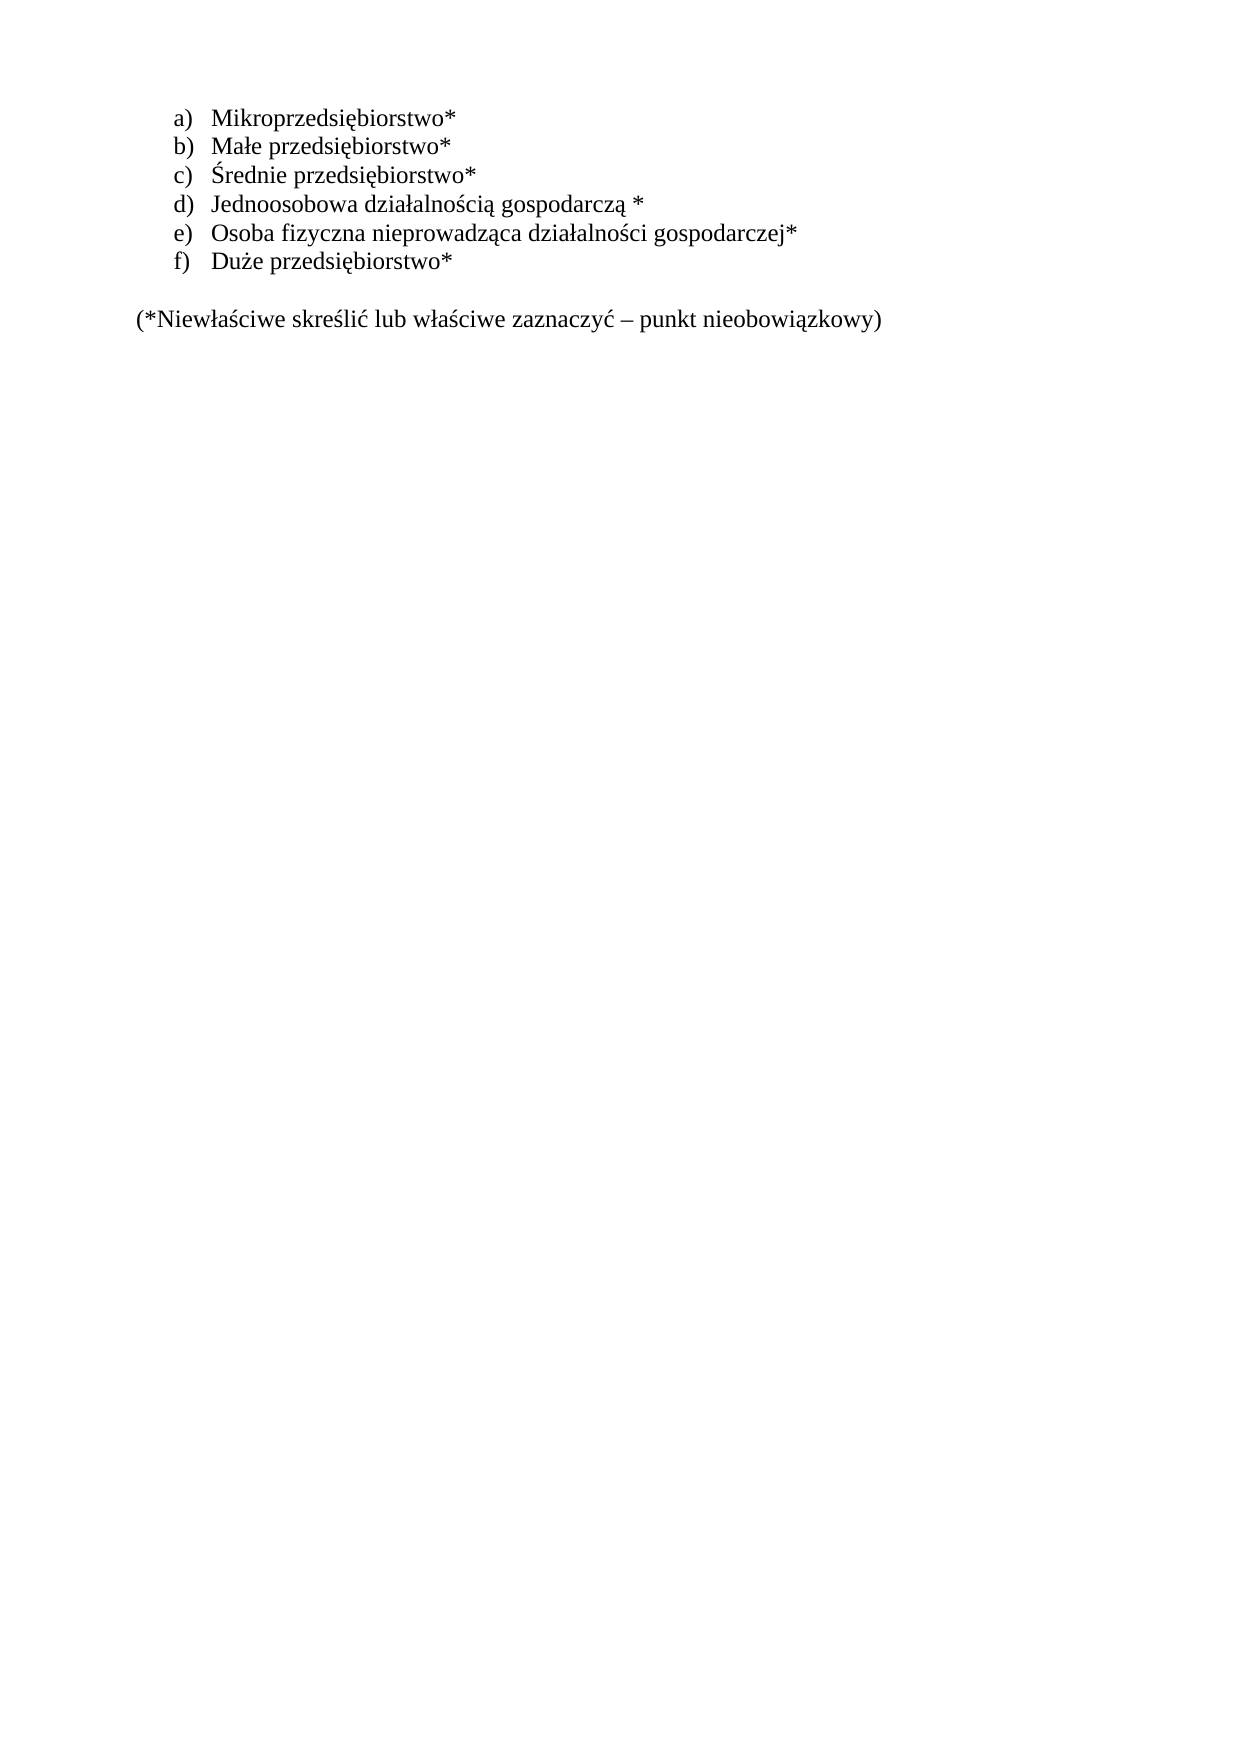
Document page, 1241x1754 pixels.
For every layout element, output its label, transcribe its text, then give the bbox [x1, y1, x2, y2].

list Średnie przedsiębiorstwo* [173, 160, 1104, 189]
list Osoba fizyczna nieprowadząca działalności gospodarczej* [173, 218, 1104, 246]
list Duże przedsiębiorstwo* [173, 246, 1104, 275]
list Mikroprzedsiębiorstwo* [173, 103, 1104, 131]
text (*Niewłaściwe skreślić lub właściwe zaznaczyć – punkt nieobowiązkowy) [136, 304, 1104, 333]
list Jednoosobowa działalnością gospodarczą * [173, 189, 1104, 218]
list Małe przedsiębiorstwo* [173, 131, 1104, 160]
